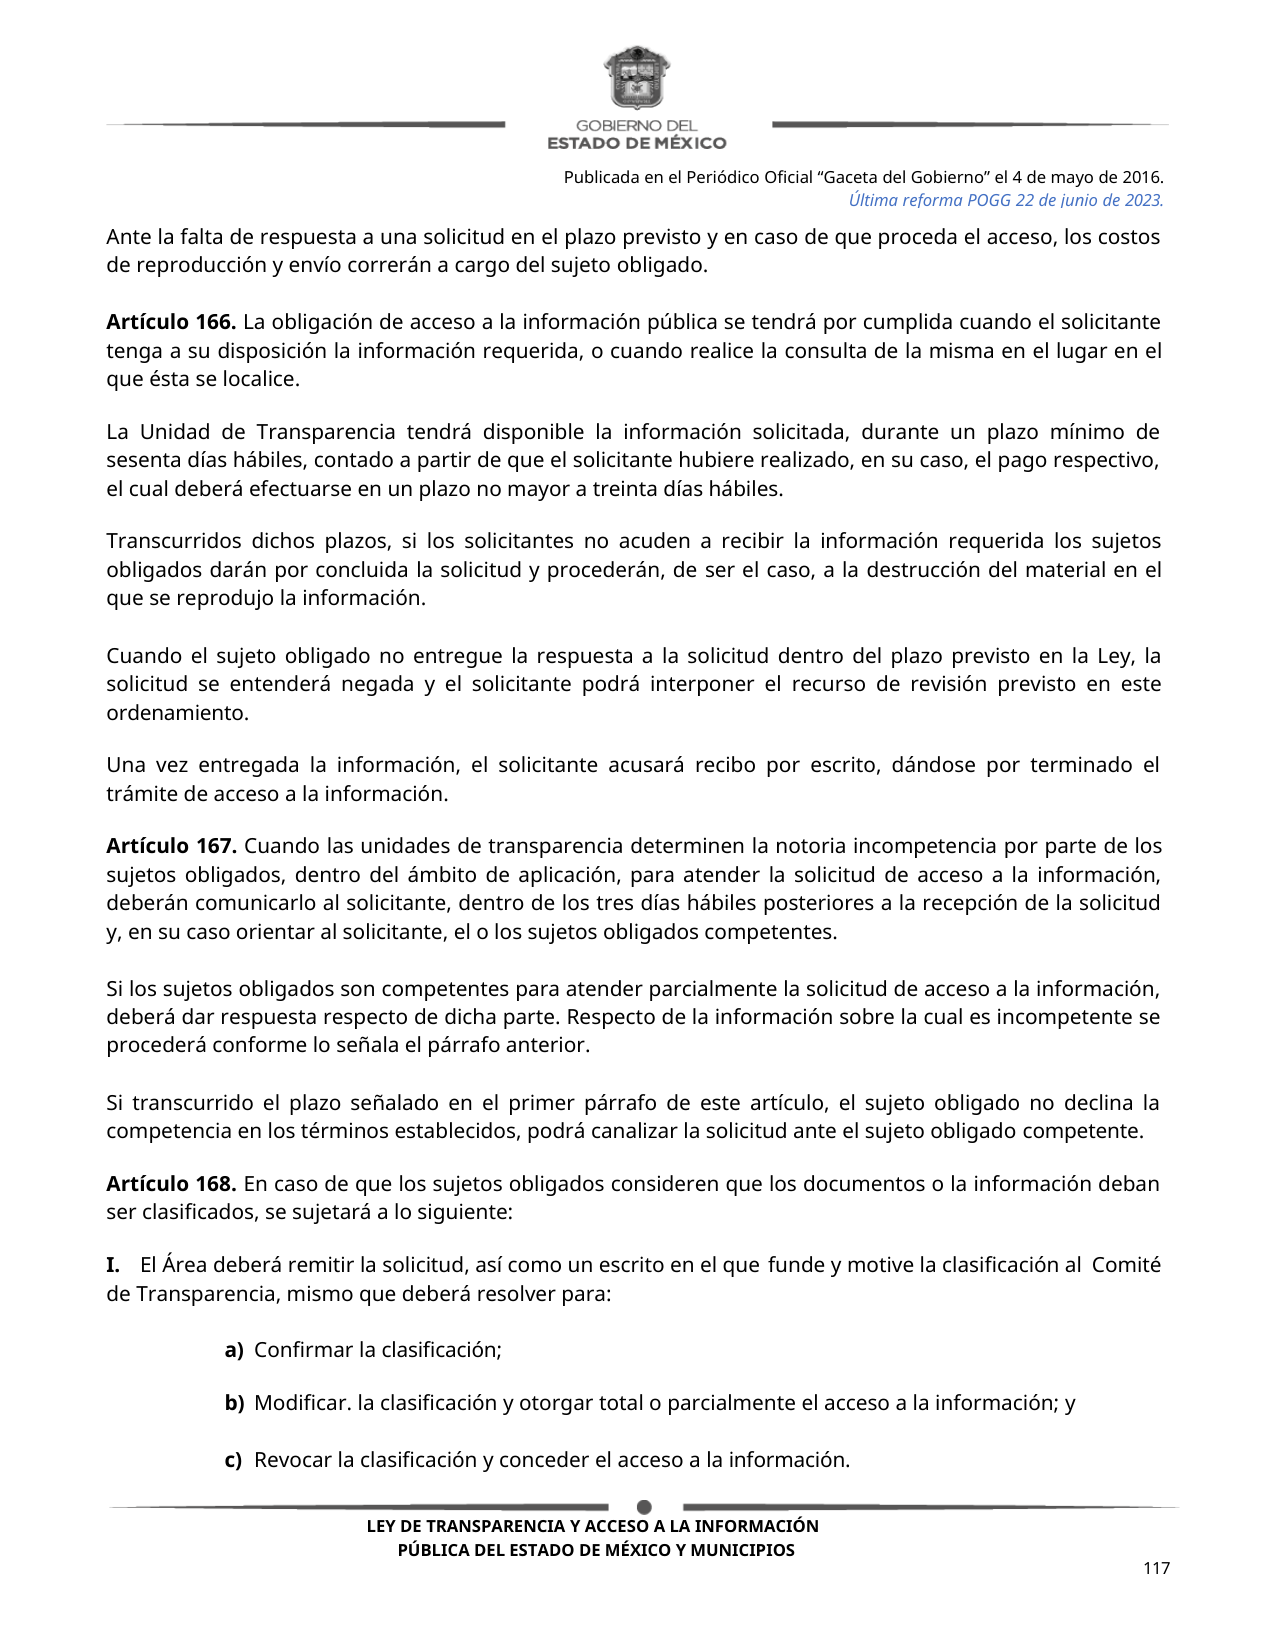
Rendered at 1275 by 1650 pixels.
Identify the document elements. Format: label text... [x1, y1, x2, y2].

text Transcurridos dichos plazos, si los solicitantes no acuden a recibir la información requerida los sujetos obligados darán por concluida la solicitud y procederán, de ser el caso, a la destrucción del material en el que se reprodujo la información. [106, 527, 1163, 612]
list El Área deberá remitir la solicitud, así como un escrito en el que funde y motive la clasificación al Comité de Transparencia, mismo que deberá resolver para: [106, 1250, 1163, 1307]
text La Unidad de Transparencia tendrá disponible la información solicitada, durante un plazo mínimo de sesenta días hábiles, contado a partir de que el solicitante hubiere realizado, en su caso, el pago respectivo, el cual deberá efectuarse en un plazo no mayor a treinta días hábiles. [106, 417, 1162, 502]
text Si los sujetos obligados son competentes para atender parcialmente la solicitud de acceso a la información, deberá dar respuesta respecto de dicha parte. Respecto de la información sobre la cual es incompetente se procederá conforme lo señala el párrafo anterior. [106, 974, 1163, 1059]
text Una vez entregada la información, el solicitante acusará recibo por escrito, dándose por terminado el trámite de acceso a la información. [106, 750, 1162, 807]
picture [109, 1500, 1180, 1515]
list Revocar la clasificación y conceder el acceso a la información. [224, 1445, 1175, 1474]
text Artículo 166. La obligación de acceso a la información pública se tendrá por cumplida cuando el solicitante tenga a su disposición la información requerida, o cuando realice la consulta de la misma en el lugar en el que ésta se localice. [106, 307, 1162, 393]
text Si transcurrido el plazo señalado en el primer párrafo de este artículo, el sujeto obligado no declina la competencia en los términos establecidos, podrá canalizar la solicitud ante el sujeto obligado competente. [106, 1088, 1163, 1144]
text Ante la falta de respuesta a una solicitud en el plazo previsto y en caso de que proceda el acceso, los costos de reproducción y envío correrán a cargo del sujeto obligado. [106, 222, 1162, 279]
text Cuando el sujeto obligado no entregue la respuesta a la solicitud dentro del plazo previsto en la Ley, la solicitud se entenderá negada y el solicitante podrá interponer el recurso de revisión previsto en este ordenamiento. [106, 641, 1163, 726]
list Confirmar la clasificación; [224, 1336, 1175, 1364]
text Artículo 168. En caso de que los sujetos obligados consideren que los documentos o la información deban ser clasificados, se sujetará a lo siguiente: [106, 1169, 1162, 1226]
text Artículo 167. Cuando las unidades de transparencia determinen la notoria incompetencia por parte de los sujetos obligados, dentro del ámbito de aplicación, para atender la solicitud de acceso a la información, deberán comunicarlo al solicitante, dentro de los tres días hábiles posteriores a la recepción de la solicitud y, en su caso orientar al solicitante, el o los sujetos obligados competentes. [106, 832, 1163, 945]
list Modificar. la clasificación y otorgar total o parcialmente el acceso a la información; y [224, 1388, 1175, 1417]
picture [106, 44, 1169, 149]
